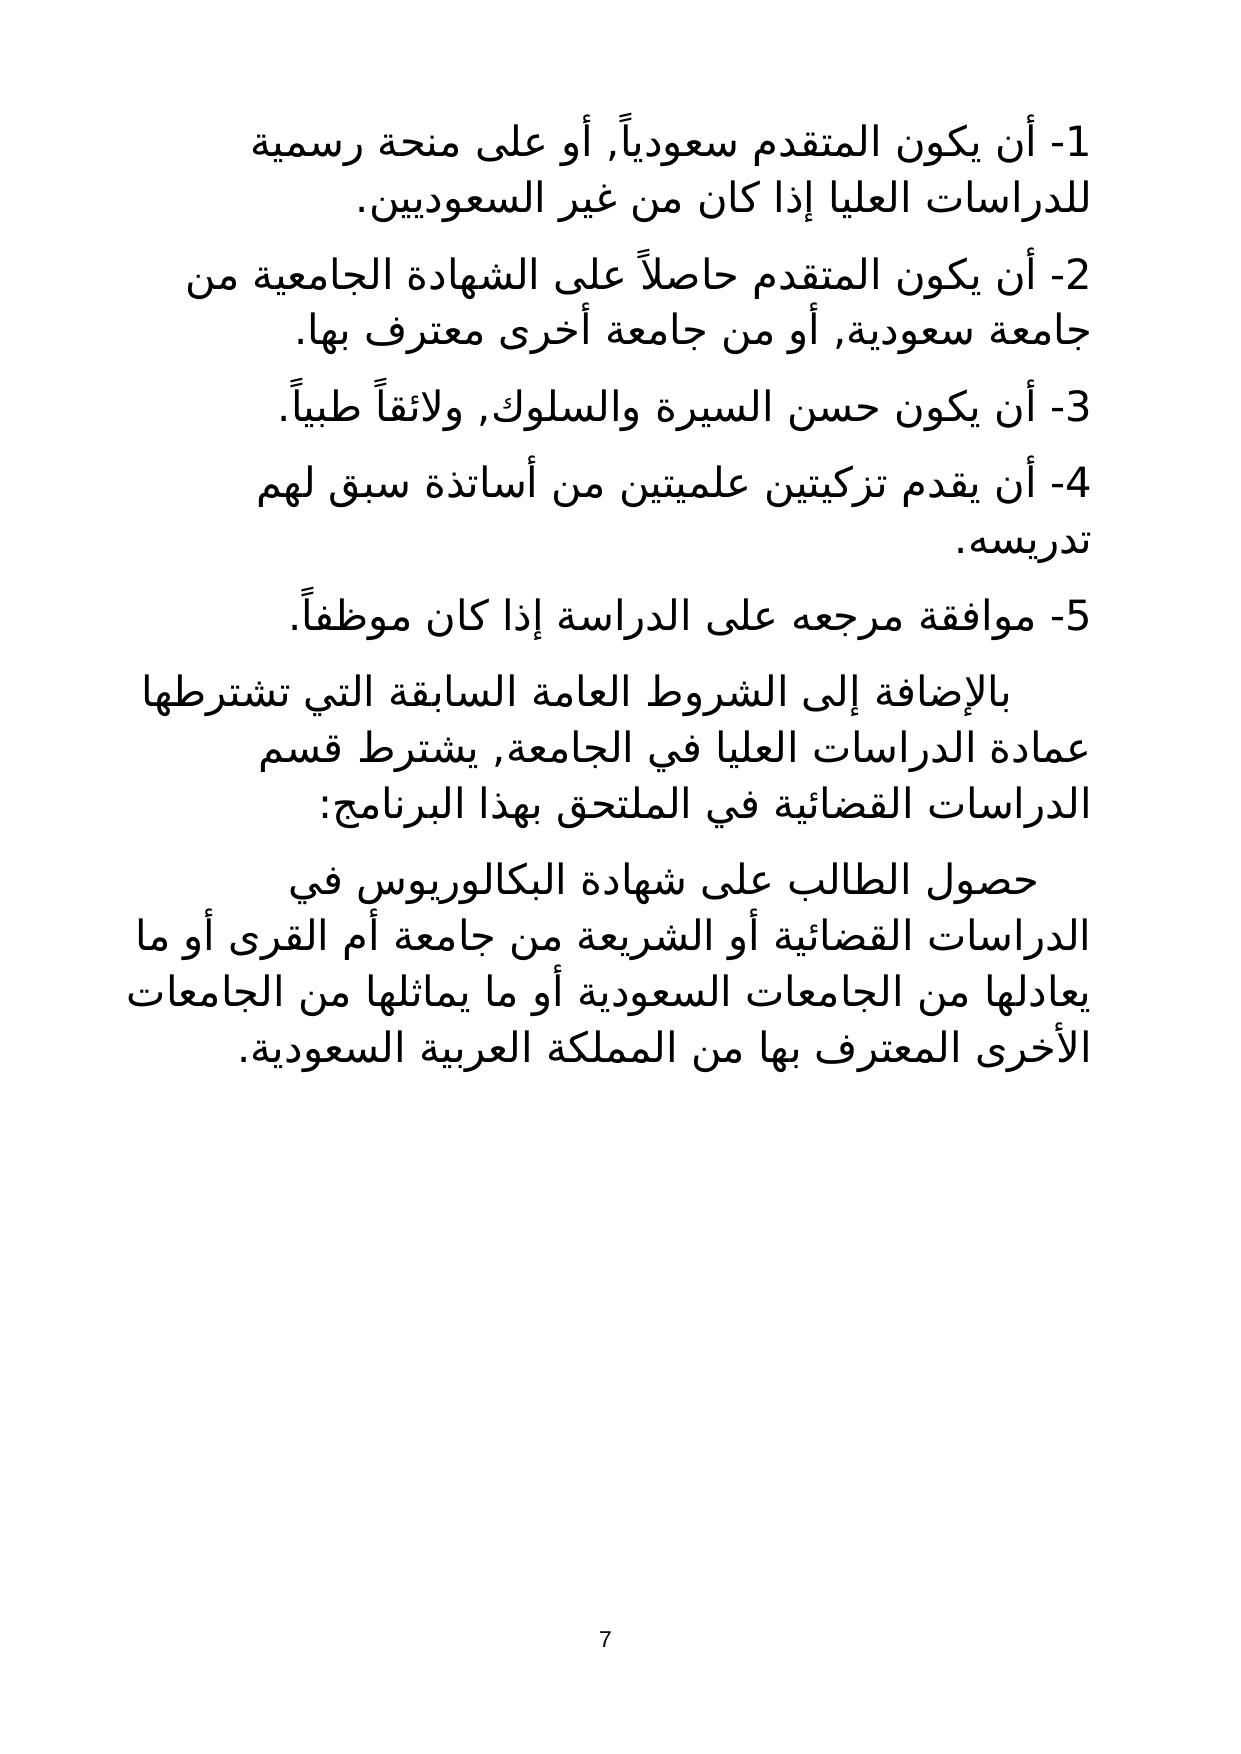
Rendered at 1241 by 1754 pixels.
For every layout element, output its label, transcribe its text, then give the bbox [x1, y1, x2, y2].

text 1- أن يكون المتقدم سعودياً, أو على منحة رسمية للدراسات العليا إذا كان من غير السعوديين. [118, 118, 1092, 222]
text 2- أن يكون المتقدم حاصلاً على الشهادة الجامعية من جامعة سعودية, أو من جامعة أخرى معترف بها. [118, 250, 1092, 355]
text حصول الطالب على شهادة البكالوريوس في الدراسات القضائية أو الشريعة من جامعة أم القرى أو ما يعادلها من الجامعات السعودية أو ما يماثلها من الجامعات الأخرى المعترف بها من المملكة العربية السعودية. [118, 856, 1092, 1072]
text 3- أن يكون حسن السيرة والسلوك, ولائقاً طبياً. [118, 383, 1092, 431]
text بالإضافة إلى الشروط العامة السابقة التي تشترطها عمادة الدراسات العليا في الجامعة, يشترط قسم الدراسات القضائية في الملتحق بهذا البرنامج: [118, 668, 1092, 828]
text 5- موافقة مرجعه على الدراسة إذا كان موظفاً. [118, 592, 1092, 640]
text 4- أن يقدم تزكيتين علميتين من أساتذة سبق لهم تدريسه. [118, 459, 1092, 563]
